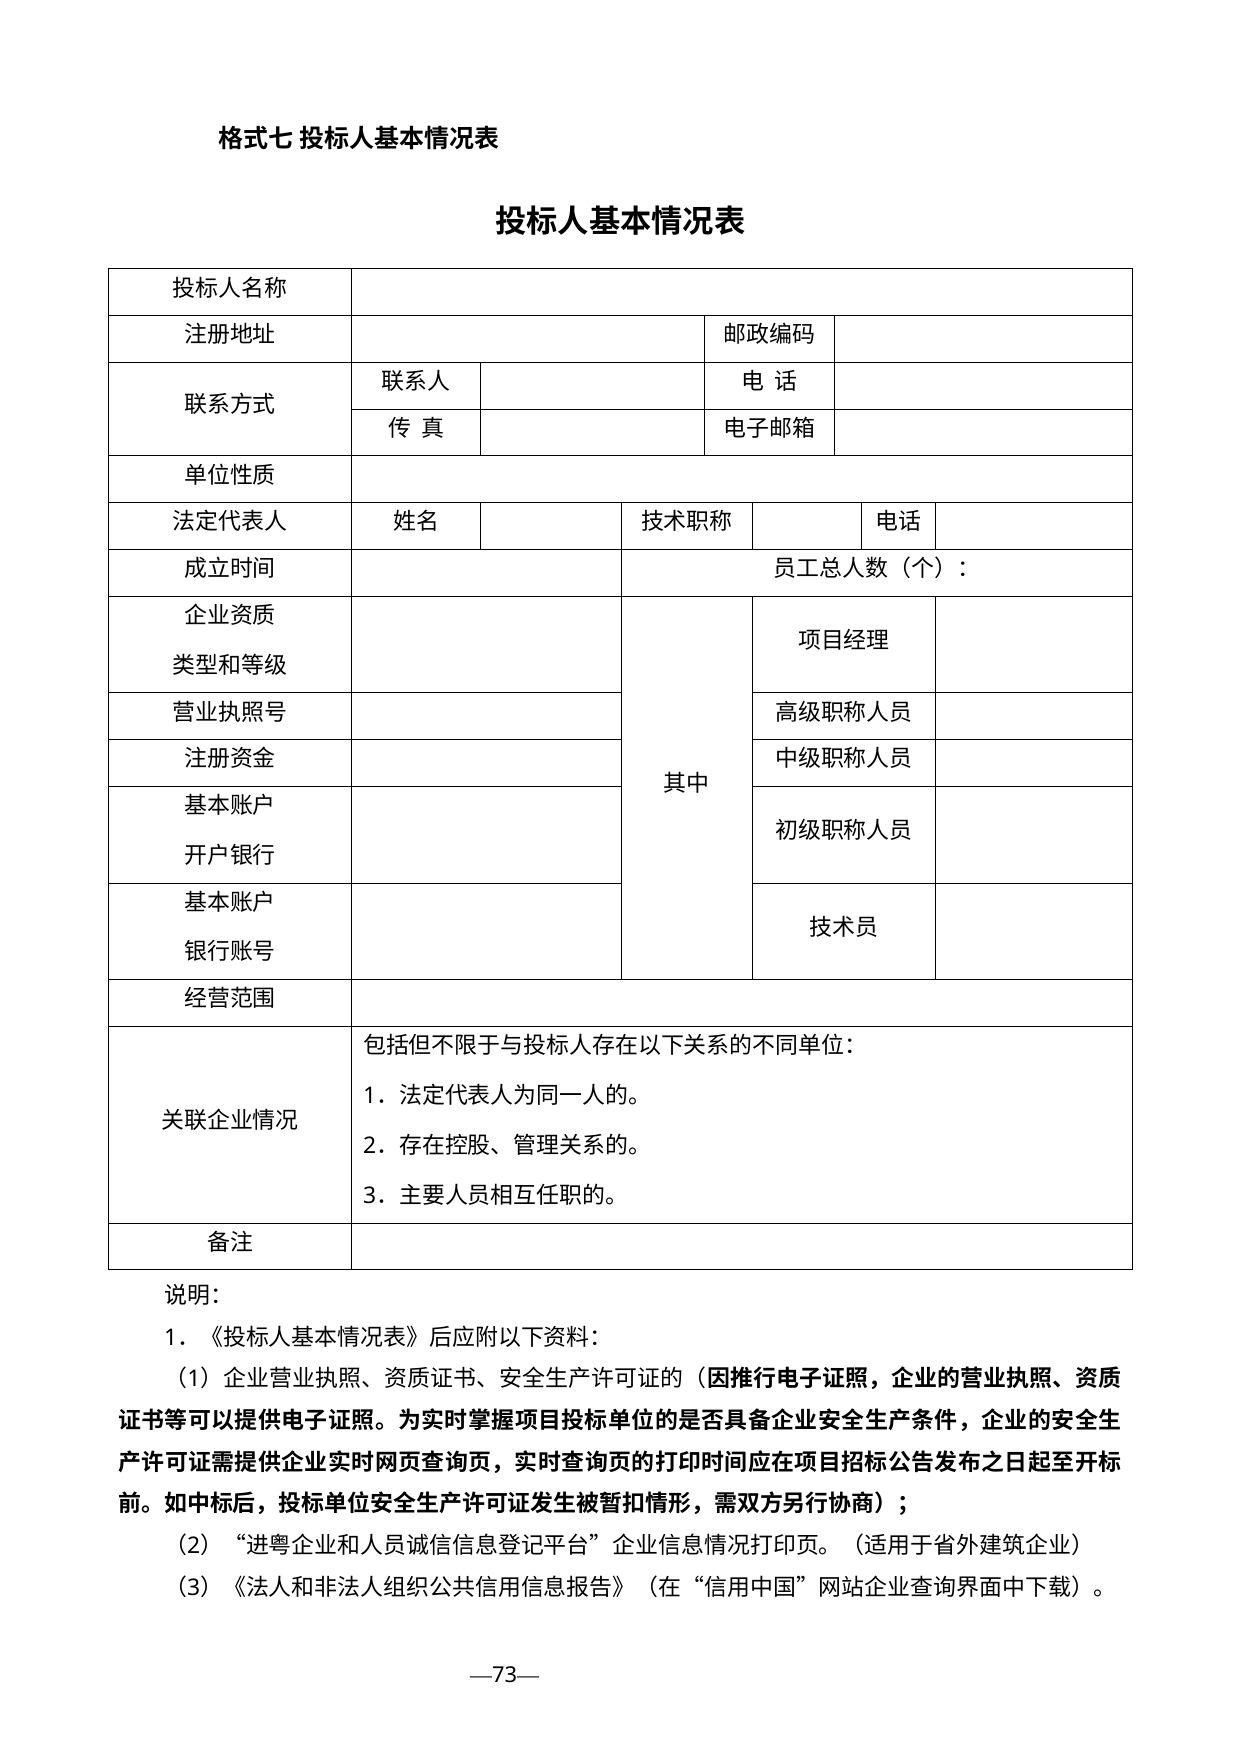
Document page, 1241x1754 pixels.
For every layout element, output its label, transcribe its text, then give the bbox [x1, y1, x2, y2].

table_cell 联系人 [352, 363, 480, 409]
table_cell [936, 597, 1132, 692]
table_cell 传 真 [352, 410, 480, 455]
table_cell [481, 410, 704, 455]
table_cell [936, 884, 1132, 979]
text 说明： [118, 1270, 1122, 1312]
table_cell 电话 [862, 503, 935, 549]
table_cell 电子邮箱 [705, 410, 834, 455]
table_cell [835, 363, 1132, 409]
text （2）“进粤企业和人员诚信信息登记平台”企业信息情况打印页。（适用于省外建筑企业） [118, 1520, 1122, 1562]
table_cell [352, 693, 621, 739]
text （3）《法人和非法人组织公共信用信息报告》（在“信用中国”网站企业查询界面中下载）。 [118, 1562, 1122, 1603]
table_cell 法定代表人 [109, 503, 351, 549]
table_cell 包括但不限于与投标人存在以下关系的不同单位： 1．法定代表人为同一人的。 2．存在控股、管理关系的。 3．主要人员相互任职的。 [352, 1027, 1132, 1222]
table_cell [936, 787, 1132, 882]
table_cell 员工总人数（个）： [622, 550, 1132, 596]
table_cell [352, 884, 621, 979]
table_cell 高级职称人员 [753, 693, 935, 739]
table_cell 企业资质 类型和等级 [109, 597, 351, 692]
table_cell 基本账户 开户银行 [109, 787, 351, 882]
table_header [352, 269, 1132, 315]
table_cell 营业执照号 [109, 693, 351, 739]
table_cell [352, 597, 621, 692]
text 1．《投标人基本情况表》后应附以下资料： [118, 1312, 1122, 1353]
table_cell 关联企业情况 [109, 1027, 351, 1222]
table_cell 技术员 [753, 884, 935, 979]
table_cell 注册资金 [109, 740, 351, 786]
table_cell 联系方式 [109, 363, 351, 455]
table_cell [352, 550, 621, 596]
table_header 投标人名称 [109, 269, 351, 315]
table_cell 注册地址 [109, 316, 351, 362]
table_cell 初级职称人员 [753, 787, 935, 882]
text （1）企业营业执照、资质证书、安全生产许可证的（因推行电子证照，企业的营业执照、资质证书等可以提供电子证照。为实时掌握项目投标单位的是否具备企业安全生产条件，企业的安全生产许可证需提供企业实时网页查询页，实时查询页的打印时间应在项目招标公告发布之日起至开标前。如中标后，投标单位安全生产许可证发生被暂扣情形，需双方另行协商）； [118, 1353, 1122, 1520]
table_cell [352, 787, 621, 882]
table_cell 中级职称人员 [753, 740, 935, 786]
table_cell [936, 503, 1132, 549]
table_cell [352, 316, 704, 362]
table_cell [352, 456, 1132, 502]
table_cell [753, 503, 861, 549]
table_cell [936, 740, 1132, 786]
table_cell 其中 [622, 597, 752, 979]
table_cell 经营范围 [109, 980, 351, 1026]
table_cell [835, 316, 1132, 362]
table_cell 技术职称 [622, 503, 752, 549]
table_cell 邮政编码 [705, 316, 834, 362]
table_cell 姓名 [352, 503, 480, 549]
table_cell [481, 363, 704, 409]
table_cell 基本账户 银行账号 [109, 884, 351, 979]
table_cell 备注 [109, 1224, 351, 1269]
subtitle 格式七 投标人基本情况表 [118, 118, 1122, 154]
table_cell [481, 503, 621, 549]
table_cell [352, 1224, 1132, 1269]
text 投标人基本情况表 [118, 199, 1122, 241]
table_cell [352, 740, 621, 786]
table_cell [936, 693, 1132, 739]
table_cell 单位性质 [109, 456, 351, 502]
table_cell 电 话 [705, 363, 834, 409]
table_cell [835, 410, 1132, 455]
table_cell 成立时间 [109, 550, 351, 596]
table_cell [352, 980, 1132, 1026]
table_cell 项目经理 [753, 597, 935, 692]
